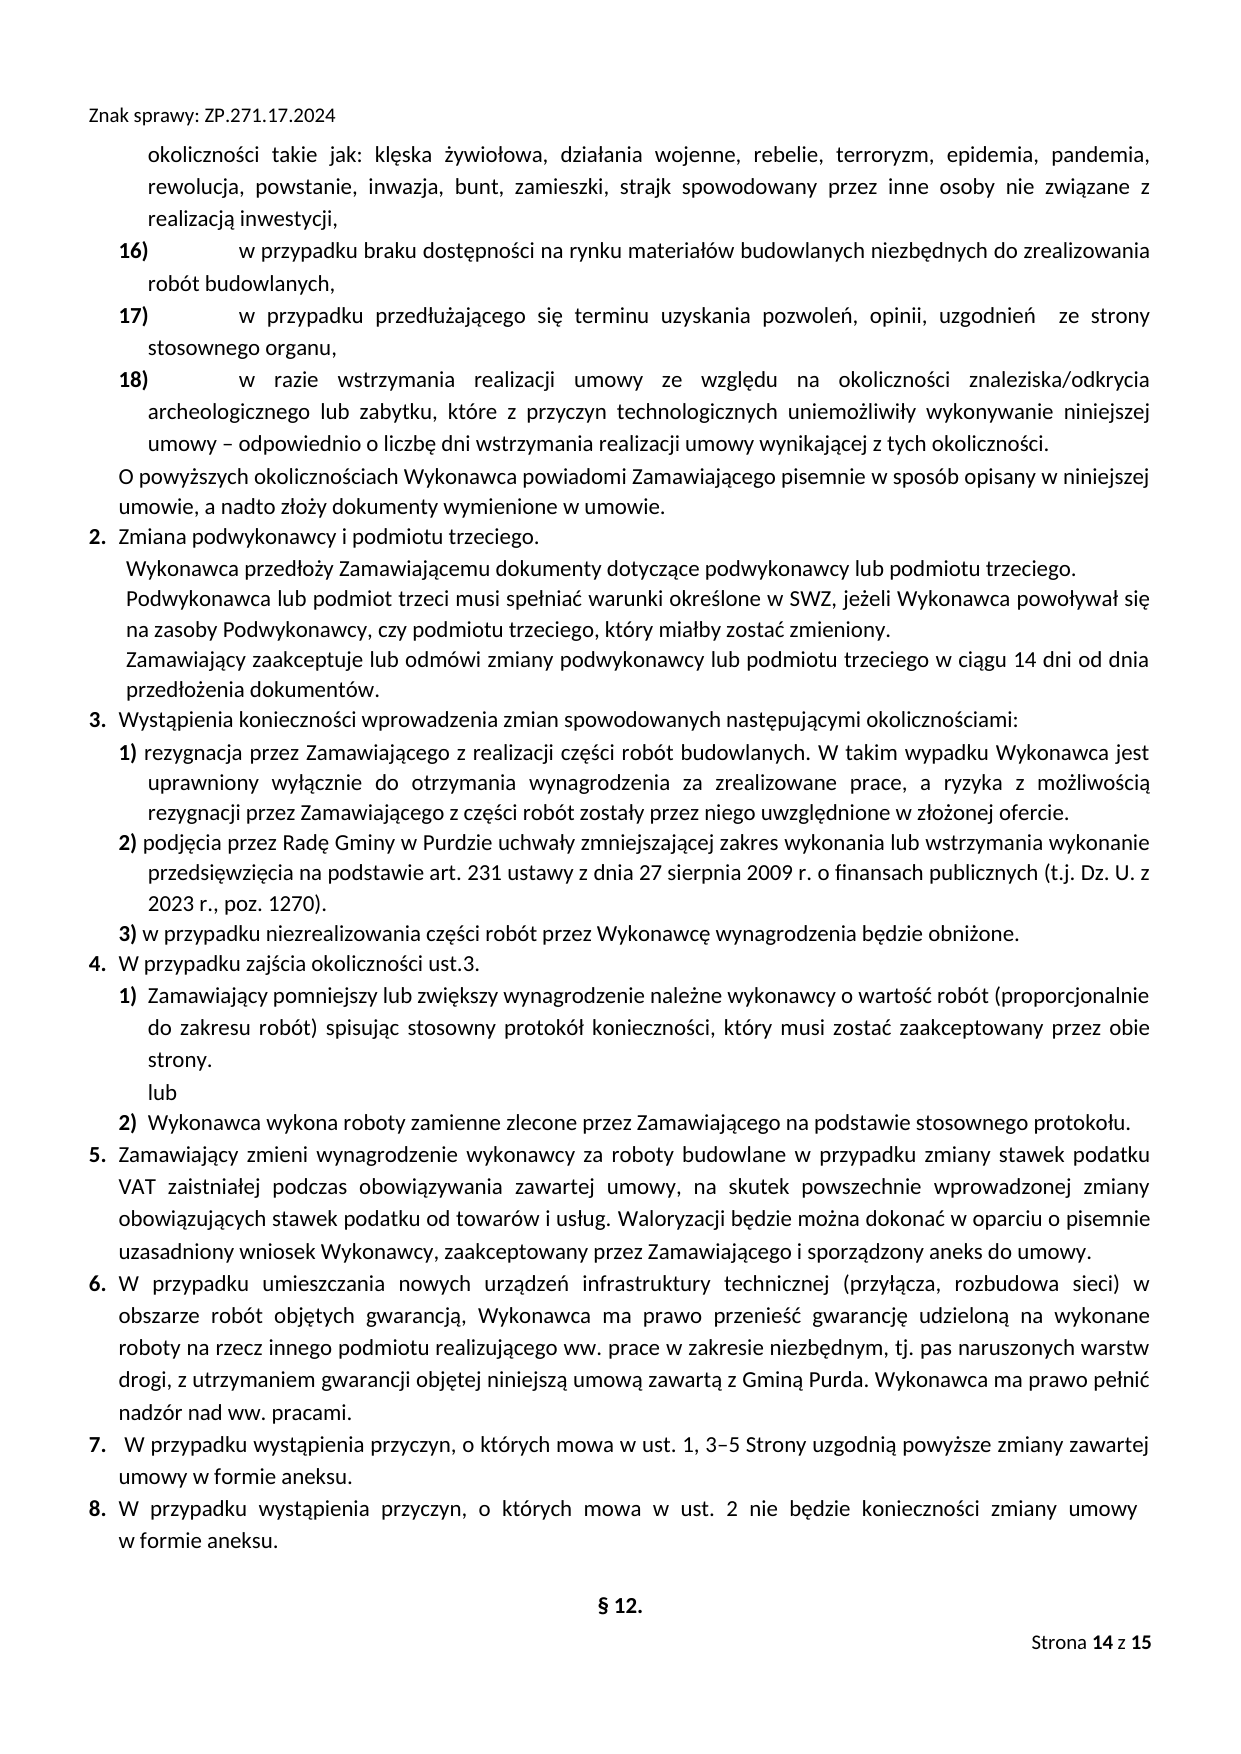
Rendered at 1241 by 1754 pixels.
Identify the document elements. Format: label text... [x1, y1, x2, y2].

list Zamawiający zmieni wynagrodzenie wykonawcy za roboty budowlane w przypadku zmiany stawek podatku VAT zaistniałej podczas obowiązywania zawartej umowy, na skutek powszechnie wprowadzonej zmiany obowiązujących stawek podatku od towarów i usług. Waloryzacji będzie można dokonać w oparciu o pisemnie uzasadniony wniosek Wykonawcy, zaakceptowany przez Zamawiającego i sporządzony aneks do umowy. [89, 1140, 1152, 1265]
text 1) rezygnacja przez Zamawiającego z realizacji części robót budowlanych. W takim wypadku Wykonawca jest uprawniony wyłącznie do otrzymania wynagrodzenia za zrealizowane prace, a ryzyka z możliwością rezygnacji przez Zamawiającego z części robót zostały przez niego uwzględnione w złożonej ofercie. [118, 738, 1152, 826]
text 3) w przypadku niezrealizowania części robót przez Wykonawcę wynagrodzenia będzie obniżone. [118, 919, 1152, 947]
text 2) podjęcia przez Radę Gminy w Purdzie uchwały zmniejszającej zakres wykonania lub wstrzymania wykonanie przedsięwzięcia na podstawie art. 231 ustawy z dnia 27 sierpnia 2009 r. o finansach publicznych (t.j. Dz. U. z 2023 r., poz. 1270). [118, 828, 1152, 917]
list W przypadku wystąpienia przyczyn, o których mowa w ust. 2 nie będzie konieczności zmiany umowy w formie aneksu. [89, 1494, 1152, 1554]
text Wykonawca przedłoży Zamawiającemu dokumenty dotyczące podwykonawcy lub podmiotu trzeciego. [126, 554, 1152, 582]
list W przypadku umieszczania nowych urządzeń infrastruktury technicznej (przyłącza, rozbudowa sieci) w obszarze robót objętych gwarancją, Wykonawca ma prawo przenieść gwarancję udzieloną na wykonane roboty na rzecz innego podmiotu realizującego ww. prace w zakresie niezbędnym, tj. pas naruszonych warstw drogi, z utrzymaniem gwarancji objętej niniejszą umową zawartą z Gminą Purda. Wykonawca ma prawo pełnić nadzór nad ww. pracami. [89, 1269, 1152, 1426]
list W przypadku zajścia okoliczności ust.3. [89, 949, 1152, 977]
list Zamawiający pomniejszy lub zwiększy wynagrodzenie należne wykonawcy o wartość robót (proporcjonalnie do zakresu robót) spisując stosowny protokół konieczności, który musi zostać zaakceptowany przez obie strony. [118, 981, 1152, 1074]
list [118, 140, 1152, 232]
list w przypadku braku dostępności na rynku materiałów budowlanych niezbędnych do zrealizowania robót budowlanych, [118, 236, 1152, 297]
text § 12. [89, 1591, 1152, 1619]
text O powyższych okolicznościach Wykonawca powiadomi Zamawiającego pisemnie w sposób opisany w niniejszej umowie, a nadto złoży dokumenty wymienione w umowie. [118, 462, 1152, 520]
list w przypadku przedłużającego się terminu uzyskania pozwoleń, opinii, uzgodnień ze strony stosownego organu, [118, 301, 1152, 361]
list w razie wstrzymania realizacji umowy ze względu na okoliczności znaleziska/odkrycia archeologicznego lub zabytku, które z przyczyn technologicznych uniemożliwiły wykonywanie niniejszej umowy – odpowiednio o liczbę dni wstrzymania realizacji umowy wynikającej z tych okoliczności. [118, 365, 1152, 458]
text Podwykonawca lub podmiot trzeci musi spełniać warunki określone w SWZ, jeżeli Wykonawca powoływał się na zasoby Podwykonawcy, czy podmiotu trzeciego, który miałby zostać zmieniony. [126, 584, 1152, 643]
text Zamawiający zaakceptuje lub odmówi zmiany podwykonawcy lub podmiotu trzeciego w ciągu 14 dni od dnia przedłożenia dokumentów. [126, 645, 1152, 703]
text lub [148, 1078, 1152, 1106]
list Wystąpienia konieczności wprowadzenia zmian spowodowanych następującymi okolicznościami: [89, 705, 1152, 733]
list Zmiana podwykonawcy i podmiotu trzeciego. [89, 522, 1152, 550]
list Wykonawca wykona roboty zamienne zlecone przez Zamawiającego na podstawie stosownego protokołu. [118, 1108, 1152, 1136]
list W przypadku wystąpienia przyczyn, o których mowa w ust. 1, 3–5 Strony uzgodnią powyższe zmiany zawartej umowy w formie aneksu. [89, 1430, 1152, 1490]
